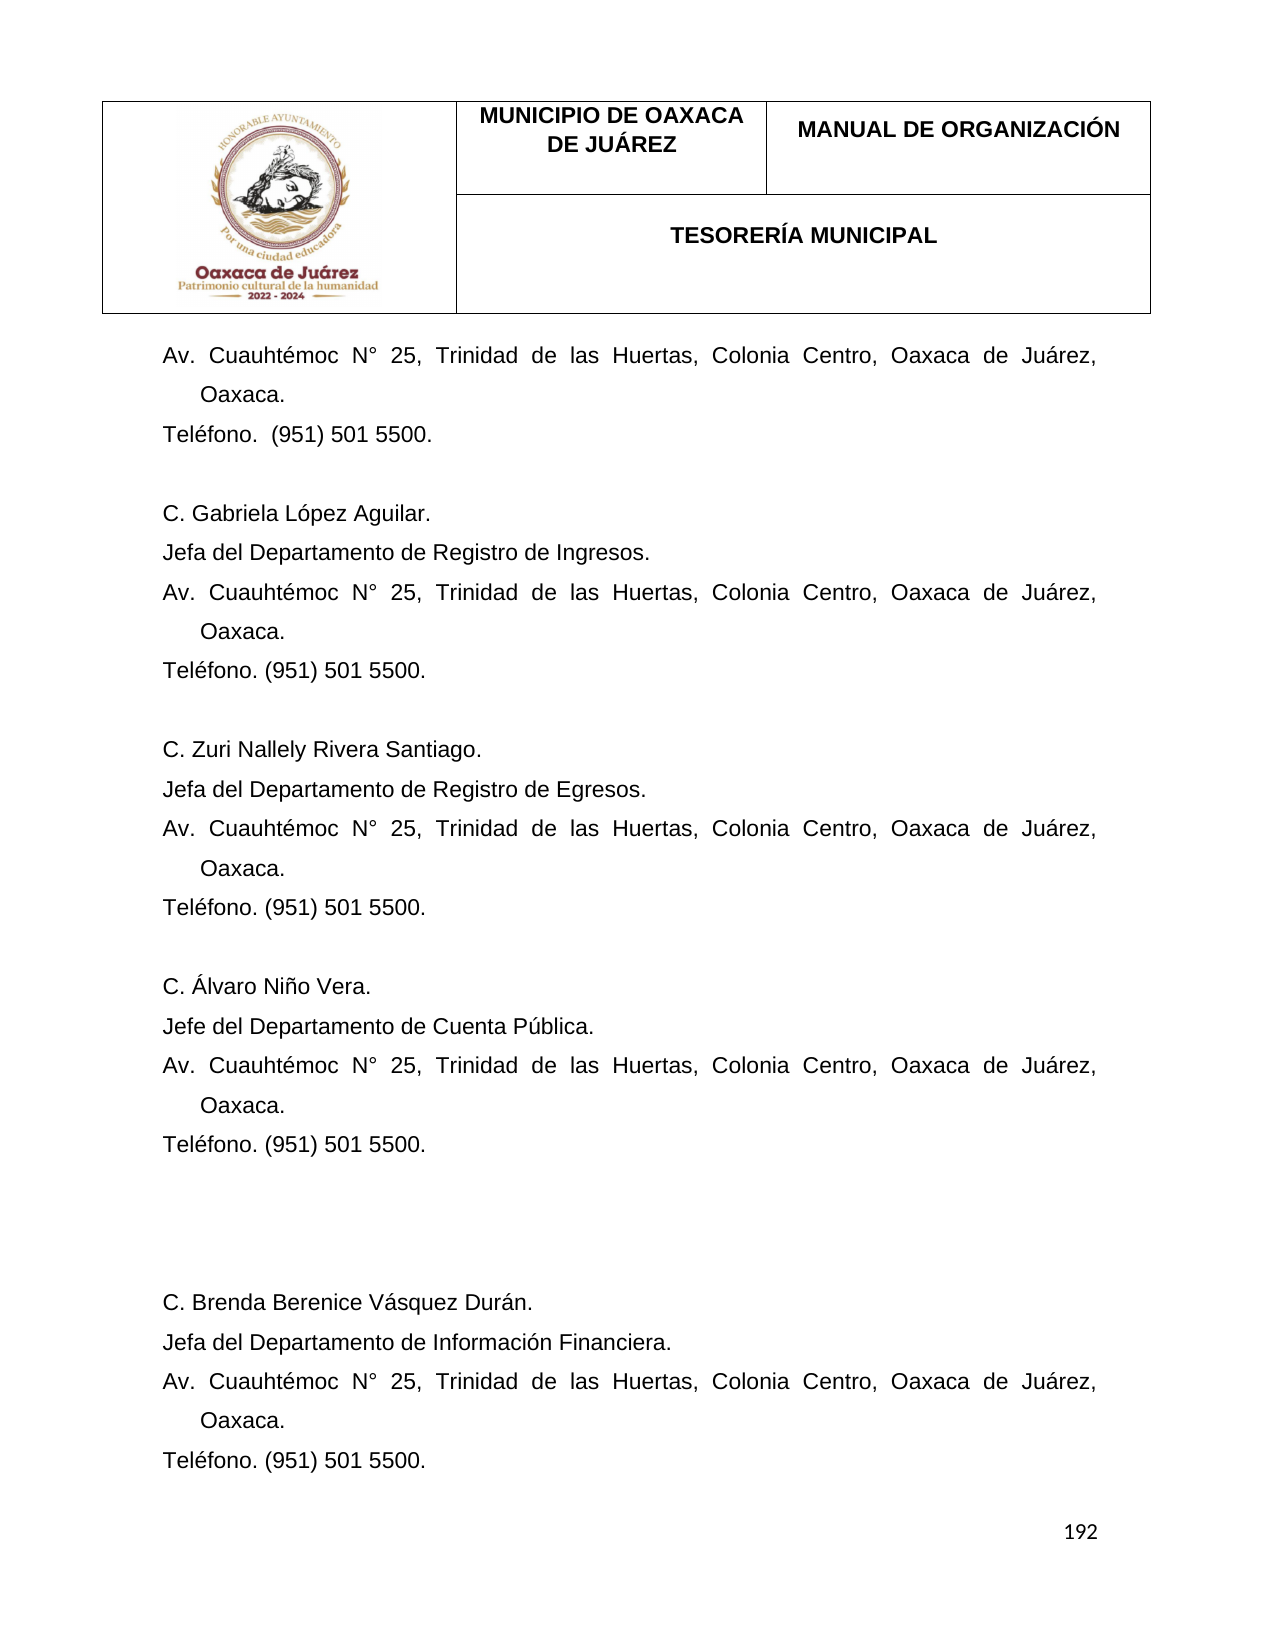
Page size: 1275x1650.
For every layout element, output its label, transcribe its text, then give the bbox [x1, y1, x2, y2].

text Av. Cuauhtémoc N° 25, Trinidad de las Huertas, Colonia Centro, Oaxaca de Juárez, Oaxaca. [162, 578, 1098, 644]
text Av. Cuauhtémoc N° 25, Trinidad de las Huertas, Colonia Centro, Oaxaca de Juárez, Oaxaca. [162, 342, 1098, 407]
text Teléfono. (951) 501 5500. [162, 894, 1098, 921]
picture [0, 1517, 1275, 1588]
text Av. Cuauhtémoc N° 25, Trinidad de las Huertas, Colonia Centro, Oaxaca de Juárez, Oaxaca. [162, 1052, 1098, 1118]
text C. Álvaro Niño Vera. [162, 973, 1098, 999]
text C. Zuri Nallely Rivera Santiago. [162, 736, 1098, 763]
text Jefa del Departamento de Registro de Ingresos. [162, 539, 1098, 565]
text Teléfono. (951) 501 5500. [162, 1447, 1098, 1473]
text Jefa del Departamento de Información Financiera. [162, 1328, 1098, 1355]
text Av. Cuauhtémoc N° 25, Trinidad de las Huertas, Colonia Centro, Oaxaca de Juárez, Oaxaca. [162, 1368, 1098, 1434]
text Teléfono. (951) 501 5500. [162, 657, 1098, 684]
text Jefe del Departamento de Cuenta Pública. [162, 1013, 1098, 1039]
text C. Brenda Berenice Vásquez Durán. [162, 1289, 1098, 1315]
text Jefa del Departamento de Registro de Egresos. [162, 776, 1098, 802]
text Teléfono. (951) 501 5500. [162, 421, 1098, 447]
text C. Gabriela López Aguilar. [162, 499, 1098, 526]
picture [175, 104, 382, 307]
text Av. Cuauhtémoc N° 25, Trinidad de las Huertas, Colonia Centro, Oaxaca de Juárez, Oaxaca. [162, 815, 1098, 881]
text Teléfono. (951) 501 5500. [162, 1131, 1098, 1157]
